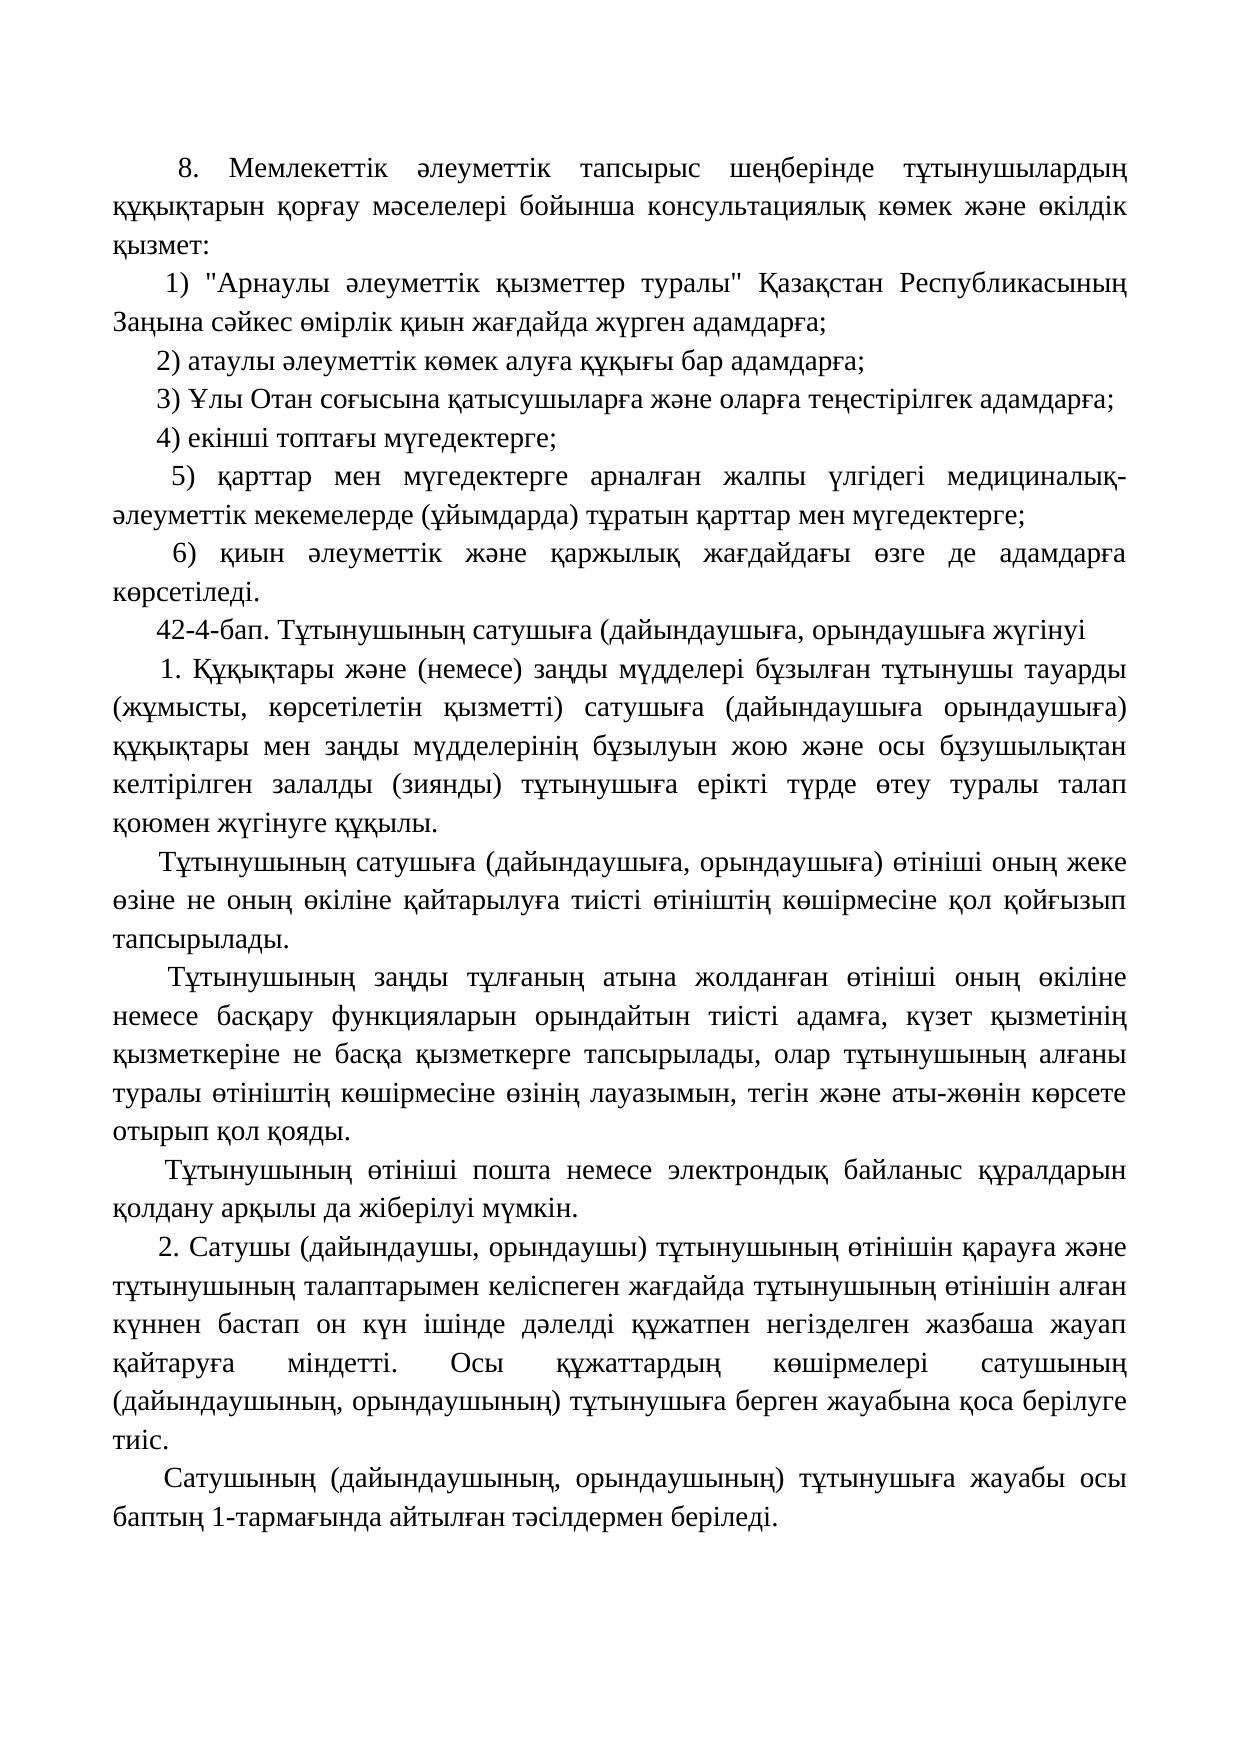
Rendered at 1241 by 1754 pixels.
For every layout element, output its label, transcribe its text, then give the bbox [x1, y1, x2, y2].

text 6) қиын әлеуметтік және қаржылық жағдайдағы өзге де адамдарға көрсетіледі. [112, 535, 1128, 607]
text 5) қарттар мен мүгедектерге арналған жалпы үлгідегі медициналық-әлеуметтік мекемелерде (ұйымдарда) тұратын қарттар мен мүгедектерге; [112, 458, 1128, 530]
text 1. Құқықтары және (немесе) заңды мүдделері бұзылған тұтынушы тауарды (жұмысты, көрсетілетін қызметті) сатушыға (дайындаушыға орындаушыға) құқықтары мен заңды мүдделерінің бұзылуын жою және осы бұзушылықтан келтірілген залалды (зиянды) тұтынушыға ерікті түрде өтеу туралы талап қоюмен жүгінуге құқылы. [112, 651, 1128, 839]
text Тұтынушының өтініші пошта немесе электрондық байланыс құралдарын қолдану арқылы да жіберілуі мүмкін. [112, 1152, 1128, 1224]
text 42-4-бап. Тұтынушының сатушыға (дайындаушыға, орындаушыға жүгінуі [112, 612, 1128, 646]
text Сатушының (дайындаушының, орындаушының) тұтынушыға жауабы осы баптың 1-тармағында айтылған тәсілдермен беріледі. [112, 1460, 1128, 1532]
text 8. Мемлекеттік әлеуметтік тапсырыс шеңберінде тұтынушылардың құқықтарын қорғау мәселелері бойынша консультациялық көмек және өкілдік қызмет: [112, 150, 1128, 261]
text 2. Сатушы (дайындаушы, орындаушы) тұтынушының өтінішін қарауға және тұтынушының талаптарымен келіспеген жағдайда тұтынушының өтінішін алған күннен бастап он күн ішінде дәлелді құжатпен негізделген жазбаша жауап қайтаруға міндетті. Осы құжаттардың көшірмелері сатушының (дайындаушының, орындаушының) тұтынушыға берген жауабына қоса берілуге тиіс. [112, 1229, 1128, 1455]
text Тұтынушының сатушыға (дайындаушыға, орындаушыға) өтініші оның жеке өзіне не оның өкіліне қайтарылуға тиісті өтініштің көшірмесіне қол қойғызып тапсырылады. [112, 844, 1128, 954]
text 2) атаулы әлеуметтік көмек алуға құқығы бар адамдарға; [112, 343, 1128, 376]
text 1) "Арнаулы әлеуметтік қызметтер туралы" Қазақстан Республикасының Заңына сәйкес өмірлік қиын жағдайда жүрген адамдарға; [112, 266, 1128, 338]
text Тұтынушының заңды тұлғаның атына жолданған өтініші оның өкіліне немесе басқару функцияларын орындайтын тиісті адамға, күзет қызметінің қызметкеріне не басқа қызметкерге тапсырылады, олар тұтынушының алғаны туралы өтініштің көшірмесіне өзінің лауазымын, тегін және аты-жөнін көрсете отырып қол қояды. [112, 959, 1128, 1147]
text 4) екінші топтағы мүгедектерге; [112, 420, 1128, 453]
text 3) Ұлы Отан соғысына қатысушыларға және оларға теңестірілгек адамдарға; [112, 381, 1128, 415]
